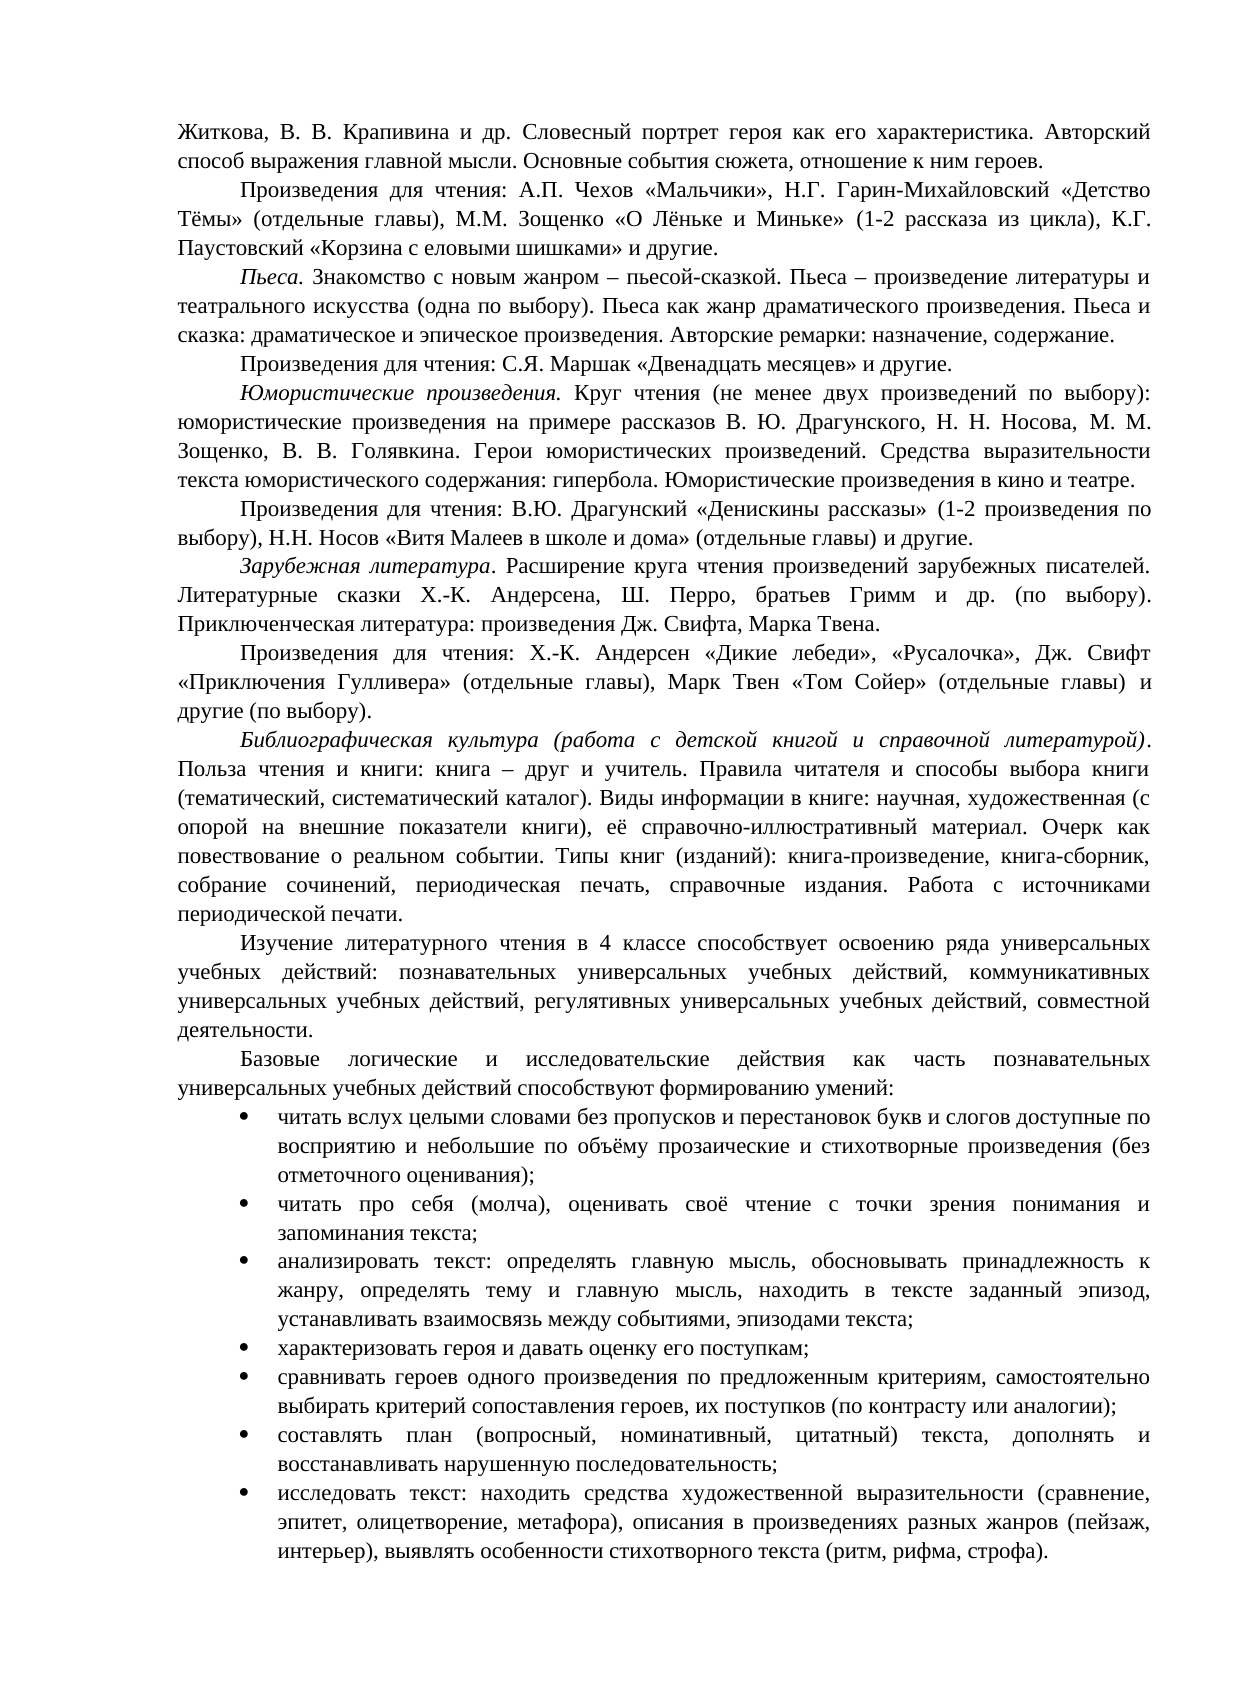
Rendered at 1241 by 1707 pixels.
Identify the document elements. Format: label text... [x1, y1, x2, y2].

list характеризовать героя и давать оценку его поступкам; [240, 1334, 1152, 1361]
text Произведения для чтения: Х.-К. Андерсен «Дикие лебеди», «Русалочка», Дж. Свифт «Приключения Гулливера» (отдельные главы), Марк Твен «Том Сойер» (отдельные главы) и другие (по выбору). [177, 639, 1152, 724]
list читать вслух целыми словами без пропусков и перестановок букв и слогов доступные по восприятию и небольшие по объёму прозаические и стихотворные произведения (без отметочного оценивания); [240, 1103, 1152, 1187]
list исследовать текст: находить средства художественной выразительности (сравнение, эпитет, олицетворение, метафора), описания в произведениях разных жанров (пейзаж, интерьер), выявлять особенности стихотворного текста (ритм, рифма, строфа). [240, 1479, 1152, 1563]
text Произведения для чтения: А.П. Чехов «Мальчики», Н.Г. Гарин-Михайловский «Детство Тёмы» (отдельные главы), М.М. Зощенко «О Лёньке и Миньке» (1-2 рассказа из цикла), К.Г. Паустовский «Корзина с еловыми шишками» и другие. [177, 176, 1152, 260]
text Пьеса. Знакомство с новым жанром – пьесой-сказкой. Пьеса – произведение литературы и театрального искусства (одна по выбору). Пьеса как жанр драматического произведения. Пьеса и сказка: драматическое и эпическое произведения. Авторские ремарки: назначение, содержание. [177, 263, 1152, 347]
list сравнивать героев одного произведения по предложенным критериям, самостоятельно выбирать критерий сопоставления героев, их поступков (по контрасту или аналогии); [240, 1363, 1152, 1419]
text Юмористические произведения. Круг чтения (не менее двух произведений по выбору): юмористические произведения на примере рассказов В. Ю. Драгунского, Н. Н. Носова, М. М. Зощенко, В. В. Голявкина. Герои юмористических произведений. Средства выразительности текста юмористического содержания: гипербола. Юмористические произведения в кино и театре. [177, 379, 1152, 492]
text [177, 118, 1152, 173]
text Библиографическая культура (работа с детской книгой и справочной литературой). Польза чтения и книги: книга – друг и учитель. Правила читателя и способы выбора книги (тематический, систематический каталог). Виды информации в книге: научная, художественная (с опорой на внешние показатели книги), её справочно-иллюстративный материал. Очерк как повествование о реальном событии. Типы книг (изданий): книга-произведение, книга-сборник, собрание сочинений, периодическая печать, справочные издания. Работа с источниками периодической печати. [177, 726, 1152, 926]
list анализировать текст: определять главную мысль, обосновывать принадлежность к жанру, определять тему и главную мысль, находить в тексте заданный эпизод, устанавливать взаимосвязь между событиями, эпизодами текста; [240, 1247, 1152, 1332]
list составлять план (вопросный, номинативный, цитатный) текста, дополнять и восстанавливать нарушенную последовательность; [240, 1421, 1152, 1477]
text Произведения для чтения: С.Я. Маршак «Двенадцать месяцев» и другие. [177, 350, 1152, 376]
list читать про себя (молча), оценивать своё чтение с точки зрения понимания и запоминания текста; [240, 1189, 1152, 1245]
text Зарубежная литература. Расширение круга чтения произведений зарубежных писателей. Литературные сказки Х.-К. Андерсена, Ш. Перро, братьев Гримм и др. (по выбору). Приключенческая литература: произведения Дж. Свифта, Марка Твена. [177, 552, 1152, 637]
text Изучение литературного чтения в 4 классе способствует освоению ряда универсальных учебных действий: познавательных универсальных учебных действий, коммуникативных универсальных учебных действий, регулятивных универсальных учебных действий, совместной деятельности. [177, 929, 1152, 1042]
text Произведения для чтения: В.Ю. Драгунский «Денискины рассказы» (1-2 произведения по выбору), Н.Н. Носов «Витя Малеев в школе и дома» (отдельные главы) и другие. [177, 494, 1152, 550]
text Базовые логические и исследовательские действия как часть познавательных универсальных учебных действий способствуют формированию умений: [177, 1045, 1152, 1100]
